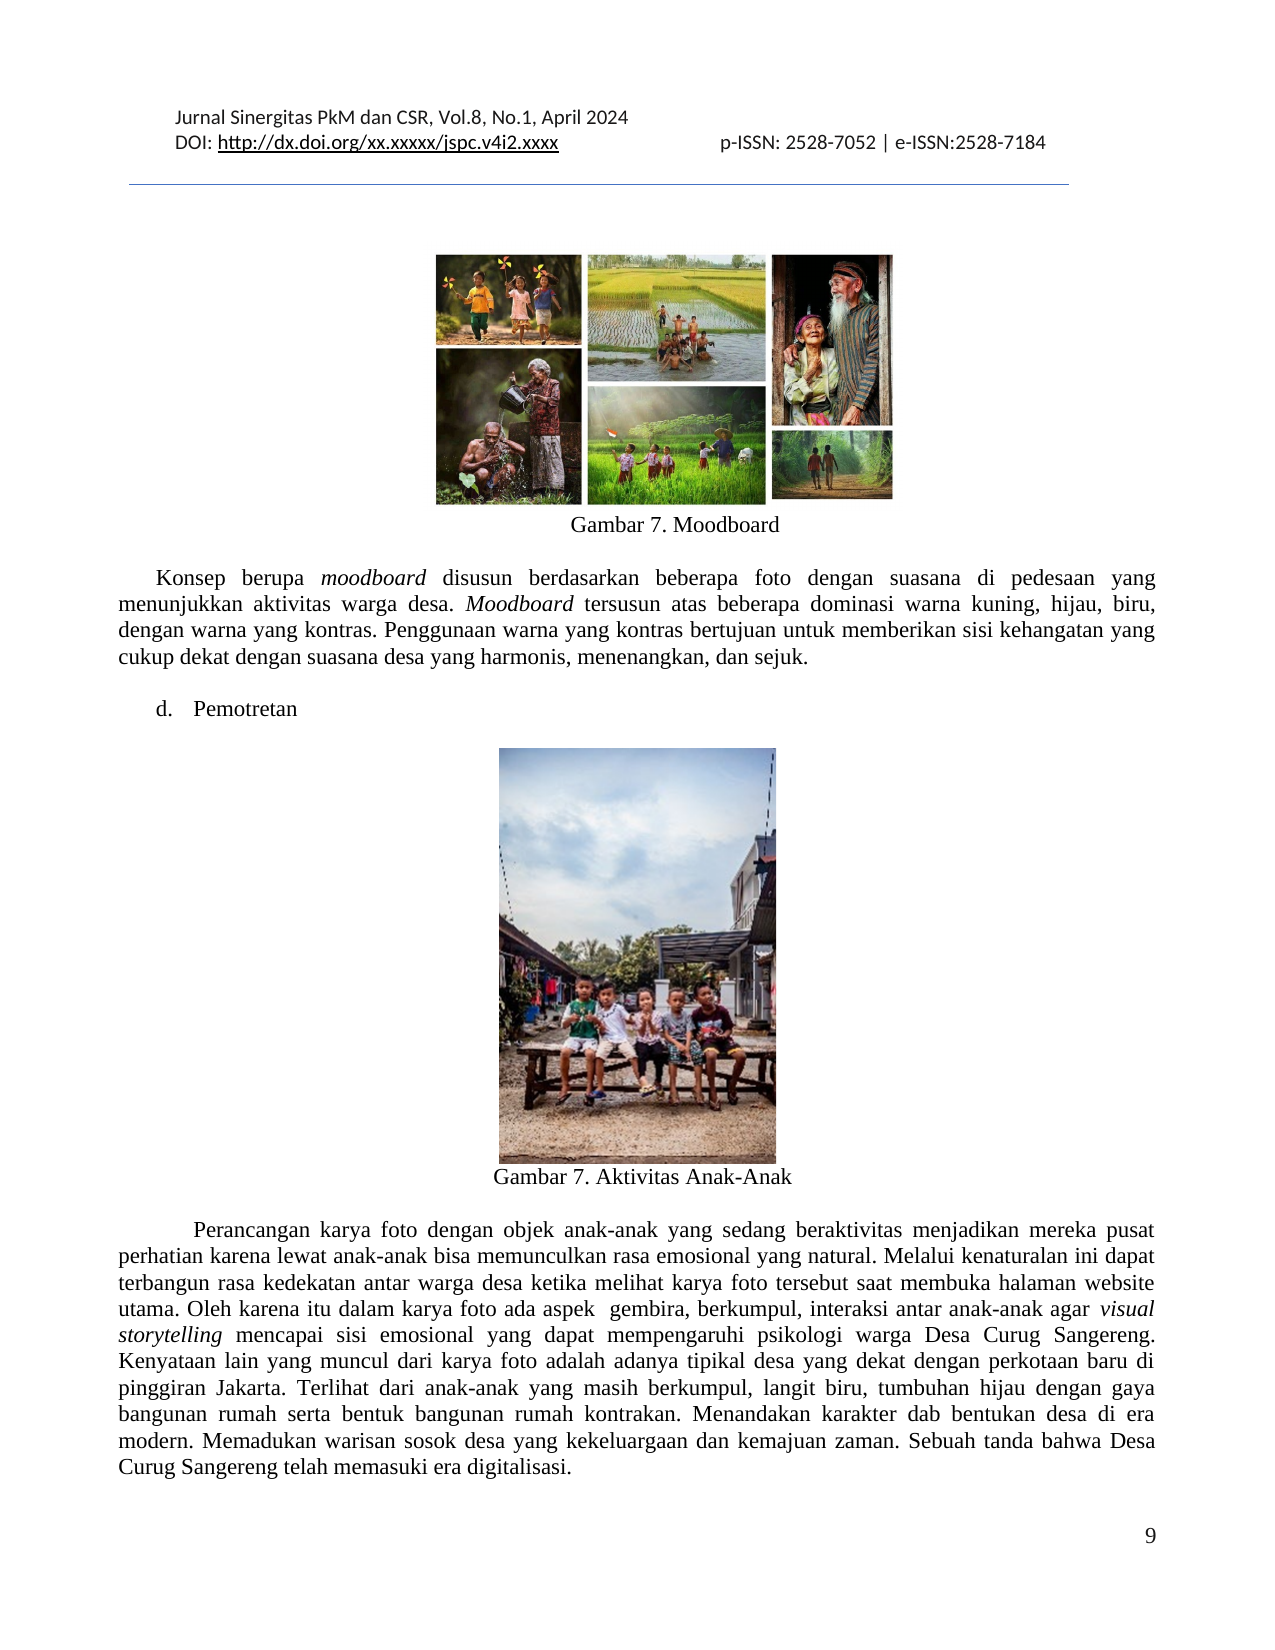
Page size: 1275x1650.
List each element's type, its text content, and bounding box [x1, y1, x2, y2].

picture [423, 241, 904, 511]
text Perancangan karya foto dengan objek anak-anak yang sedang beraktivitas menjadikan mereka pusat perhatian karena lewat anak-anak bisa memunculkan rasa emosional yang natural. Melalui kenaturalan ini dapat terbangun rasa kedekatan antar warga desa ketika melihat karya foto tersebut saat membuka halaman website utama. Oleh karena itu dalam karya foto ada aspek gembira, berkumpul, interaksi antar anak-anak agar visual storytelling mencapai sisi emosional yang dapat mempengaruhi psikologi warga Desa Curug Sangereng. Kenyataan lain yang muncul dari karya foto adalah adanya tipikal desa yang dekat dengan perkotaan baru di pinggiran Jakarta. Terlihat dari anak-anak yang masih berkumpul, langit biru, tumbuhan hijau dengan gaya bangunan rumah serta bentuk bangunan rumah kontrakan. Menandakan karakter dab bentukan desa di era modern. Memadukan warisan sosok desa yang kekeluargaan dan kemajuan zaman. Sebuah tanda bahwa Desa Curug Sangereng telah memasuki era digitalisasi. [118, 1216, 1157, 1479]
picture [499, 748, 777, 1164]
text Konsep berupa moodboard disusun berdasarkan beberapa foto dengan suasana di pedesaan yang menunjukkan aktivitas warga desa. Moodboard tersusun atas beberapa dominasi warna kuning, hijau, biru, dengan warna yang kontras. Penggunaan warna yang kontras bertujuan untuk memberikan sisi kehangatan yang cukup dekat dengan suasana desa yang harmonis, menenangkan, dan sejuk. [118, 564, 1157, 669]
text Gambar 7. Aktivitas Anak-Anak [418, 1163, 1157, 1189]
list Pemotretan [156, 695, 1157, 722]
